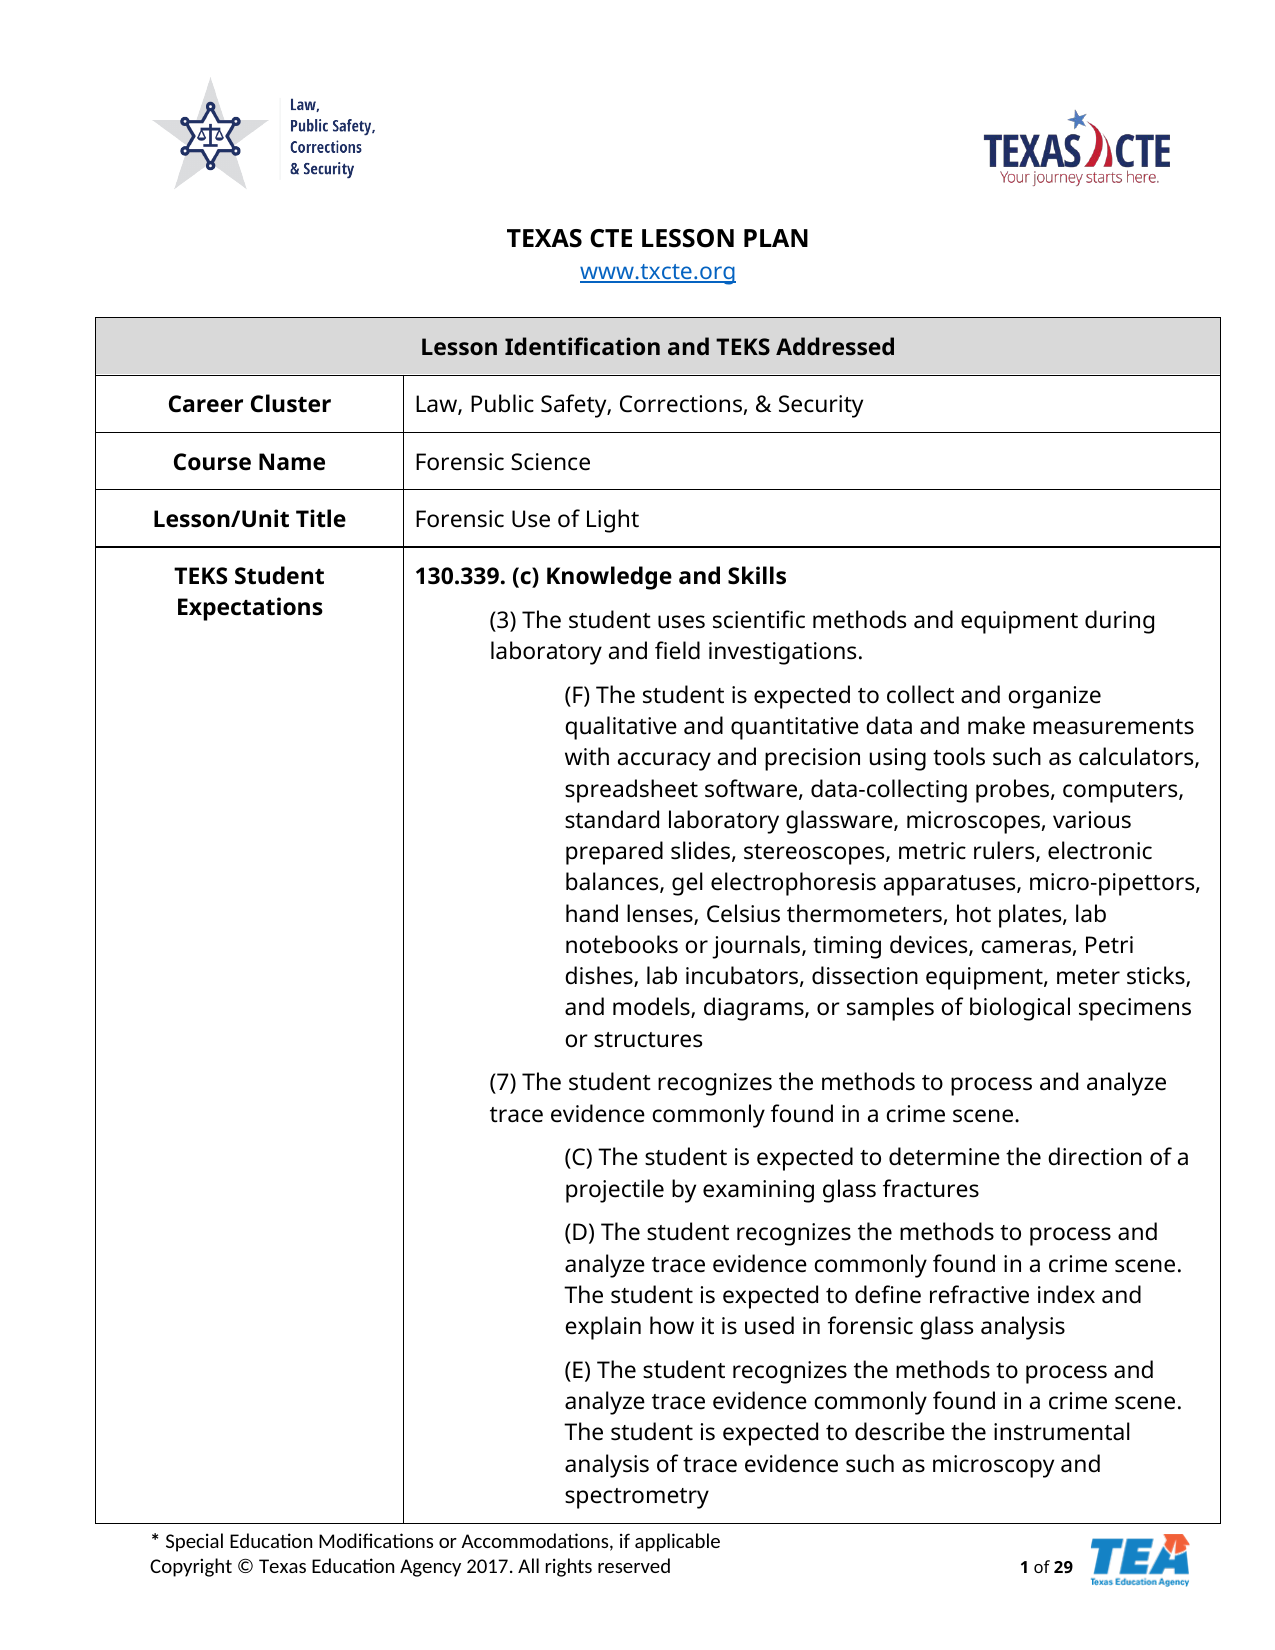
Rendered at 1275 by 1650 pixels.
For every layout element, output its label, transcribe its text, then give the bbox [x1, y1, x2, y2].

picture [964, 98, 1189, 197]
table_cell Course Name [96, 433, 403, 489]
table_cell Lesson Identification and TEKS Addressed [96, 318, 1220, 374]
table_cell TEKS Student Expectations [96, 548, 403, 1522]
table_cell Forensic Use of Light [404, 490, 1220, 546]
table_cell Career Cluster [96, 376, 403, 432]
table_cell Forensic Science [404, 433, 1220, 489]
table_header TEXAS CTE LESSON PLAN www.txcte.org [96, 221, 1221, 317]
picture [150, 75, 394, 192]
table_cell Law, Public Safety, Corrections, & Security [404, 376, 1220, 432]
table_cell 130.339. (c) Knowledge and Skills (3) The student uses scientific methods and equipment during laboratory and field investigations. (F) The student is expected to collect and organize qualitative and quantitative data and make measurements with accuracy and precision using tools such as calculators, spreadsheet software, data-collecting probes, computers, standard laboratory glassware, microscopes, various prepared slides, stereoscopes, metric rulers, electronic balances, gel electrophoresis apparatuses, micro-pipettors, hand lenses, Celsius thermometers, hot plates, lab notebooks or journals, timing devices, cameras, Petri dishes, lab incubators, dissection equipment, meter sticks, and models, diagrams, or samples of biological specimens or structures (7) The student recognizes the methods to process and analyze trace evidence commonly found in a crime scene. (C) The student is expected to determine the direction of a projectile by examining glass fractures (D) The student recognizes the methods to process and analyze trace evidence commonly found in a crime scene. The student is expected to define refractive index and explain how it is used in forensic glass analysis (E) The student recognizes the methods to process and analyze trace evidence commonly found in a crime scene. The student is expected to describe the instrumental analysis of trace evidence such as microscopy and spectrometry [404, 548, 1220, 1522]
picture [1090, 1534, 1190, 1587]
table_cell Lesson/Unit Title [96, 490, 403, 546]
